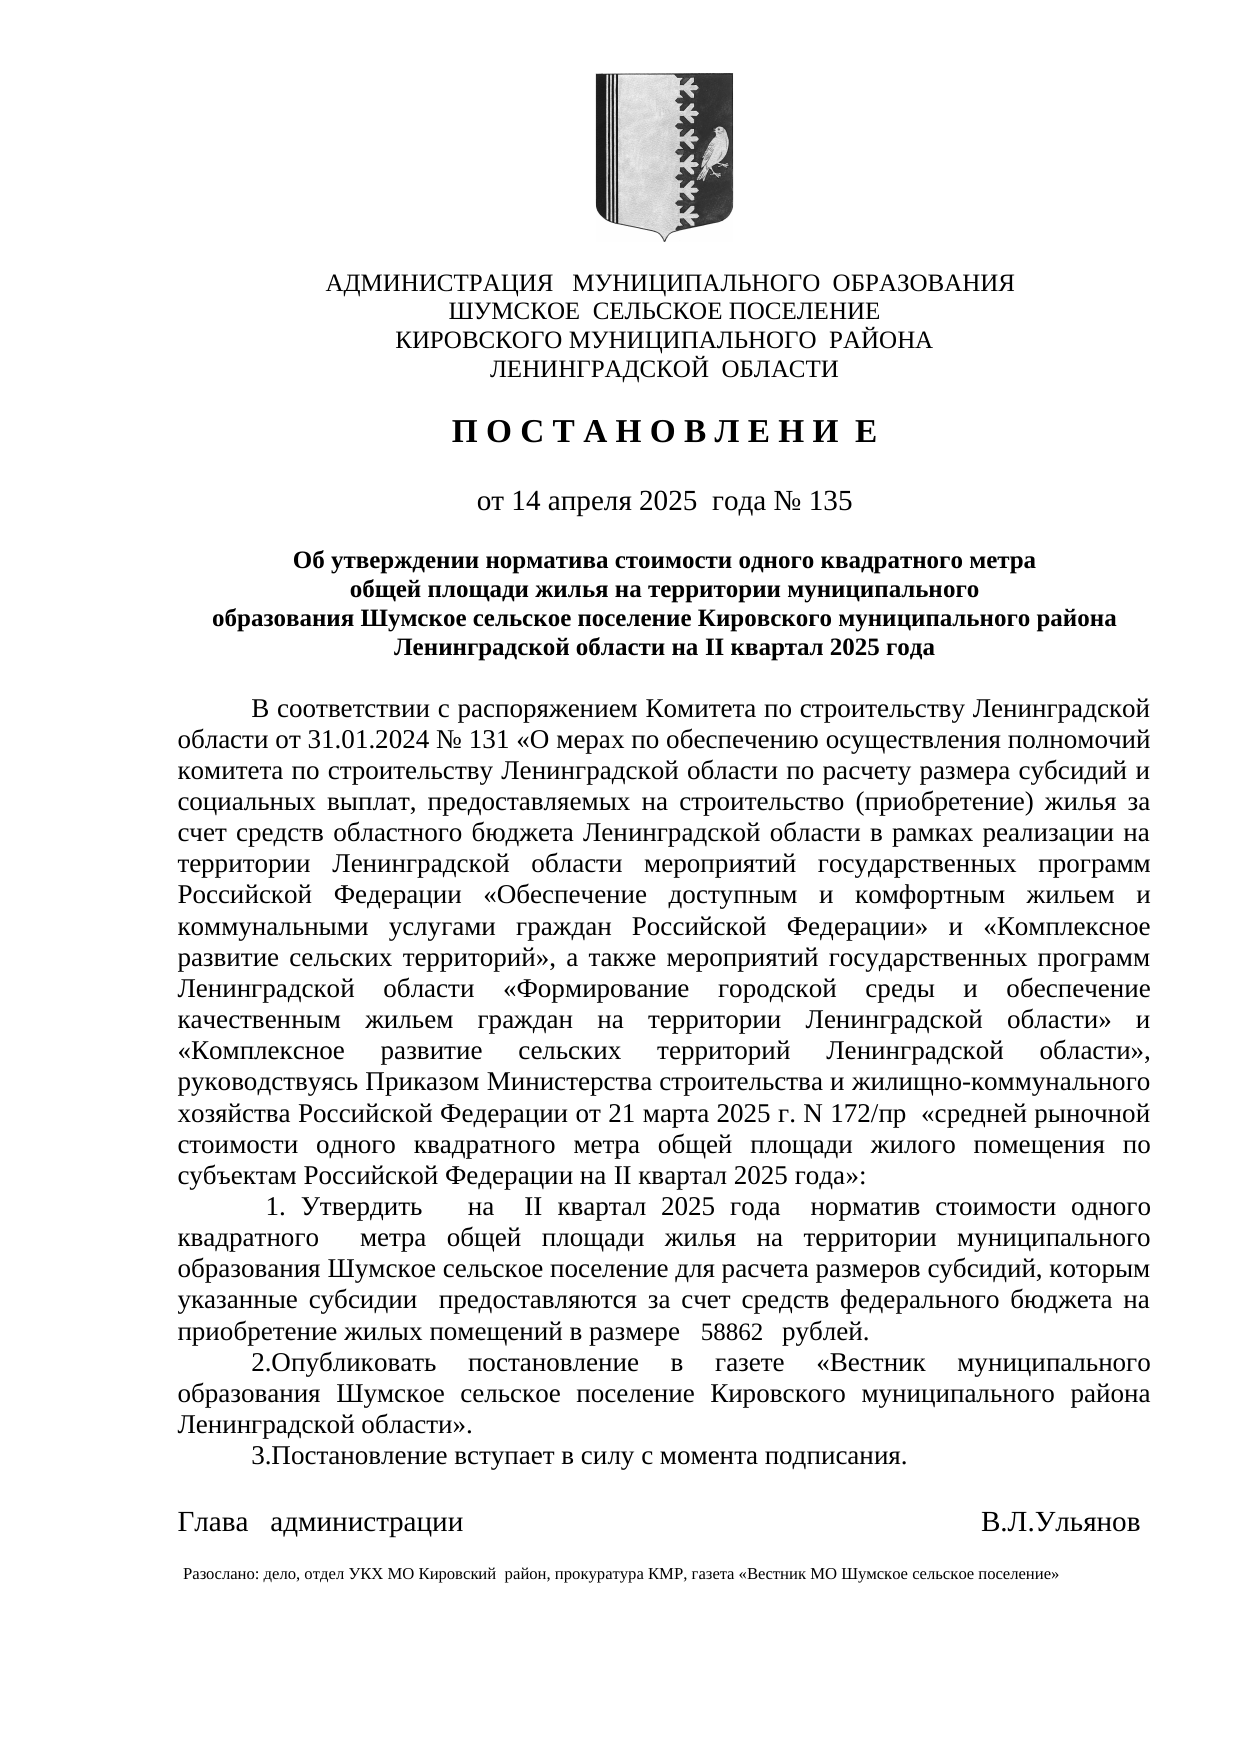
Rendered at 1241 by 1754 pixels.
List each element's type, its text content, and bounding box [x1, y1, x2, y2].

picture [595, 73, 734, 242]
text Глава администрации В.Л.Ульянов [177, 1504, 1152, 1537]
text Разослано: дело, отдел УКХ МО Кировский район, прокуратура КМР, газета «Вестник МО Шумское сельское поселение» [177, 1564, 1152, 1583]
text общей площади жилья на территории муниципального [177, 574, 1152, 603]
text ЛЕНИНГРАДСКОЙ ОБЛАСТИ [177, 354, 1152, 383]
text В соответствии с распоряжением Комитета по строительству Ленинградской области от 31.01.2024 № 131 «О мерах по обеспечению осуществления полномочий комитета по строительству Ленинградской области по расчету размера субсидий и социальных выплат, предоставляемых на строительство (приобретение) жилья за счет средств областного бюджета Ленинградской области в рамках реализации на территории Ленинградской области мероприятий государственных программ Российской Федерации «Обеспечение доступным и комфортным жильем и коммунальными услугами граждан Российской Федерации» и «Комплексное развитие сельских территорий», а также мероприятий государственных программ Ленинградской области «Формирование городской среды и обеспечение качественным жильем граждан на территории Ленинградской области» и «Комплексное развитие сельских территорий Ленинградской области», руководствуясь Приказом Министерства строительства и жилищно-коммунального хозяйства Российской Федерации от 21 марта 2025 г. N 172/пр «средней рыночной стоимости одного квадратного метра общей площади жилого помещения по субъектам Российской Федерации на II квартал 2025 года»: [177, 692, 1152, 1190]
text АДМИНИСТРАЦИЯ МУНИЦИПАЛЬНОГО ОБРАЗОВАНИЯ [177, 268, 1152, 296]
text 1. Утвердить на II квартал 2025 года норматив стоимости одного квадратного метра общей площади жилья на территории муниципального образования Шумское сельское поселение для расчета размеров субсидий, которым указанные субсидии предоставляются за счет средств федерального бюджета на приобретение жилых помещений в размере 58862 рублей. [177, 1190, 1152, 1346]
text П О С Т А Н О В Л Е Н И Е [177, 411, 1152, 450]
text 2.Опубликовать постановление в газете «Вестник муниципального образования Шумское сельское поселение Кировского муниципального района Ленинградской области». [177, 1346, 1152, 1439]
text от 14 апреля 2025 года № 135 [177, 483, 1152, 517]
text ШУМСКОЕ СЕЛЬСКОЕ ПОСЕЛЕНИЕ [177, 296, 1152, 325]
text образования Шумское сельское поселение Кировского муниципального района Ленинградской области на II квартал 2025 года [177, 603, 1152, 661]
text 3.Постановление вступает в силу с момента подписания. [177, 1439, 1152, 1470]
text Об утверждении норматива стоимости одного квадратного метра [177, 546, 1152, 574]
text КИРОВСКОГО МУНИЦИПАЛЬНОГО РАЙОНА [177, 325, 1152, 354]
